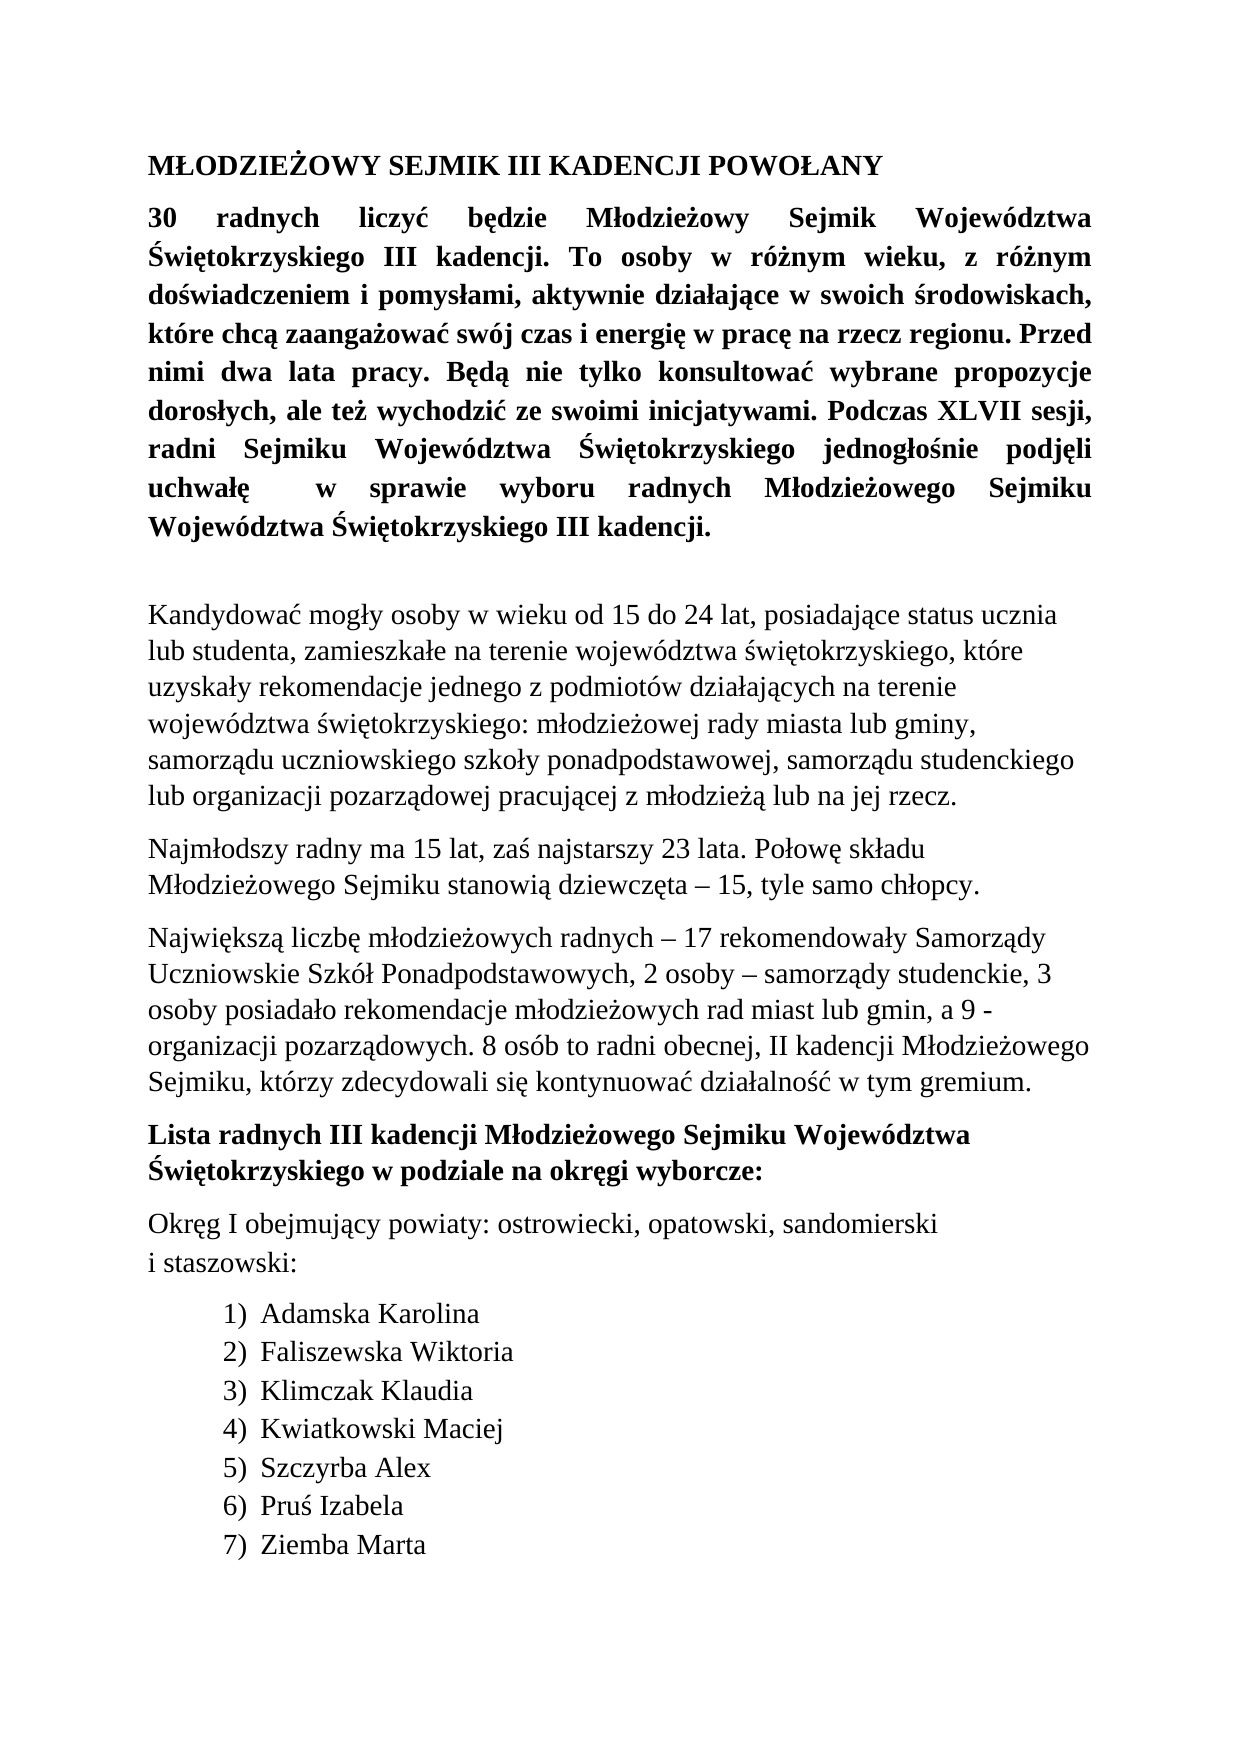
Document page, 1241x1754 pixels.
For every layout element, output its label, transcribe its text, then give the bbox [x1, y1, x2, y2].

text Największą liczbę młodzieżowych radnych – 17 rekomendowały Samorządy Uczniowskie Szkół Ponadpodstawowych, 2 osoby – samorządy studenckie, 3 osoby posiadało rekomendacje młodzieżowych rad miast lub gmin, a 9 -organizacji pozarządowych. 8 osób to radni obecnej, II kadencji Młodzieżowego Sejmiku, którzy zdecydowali się kontynuować działalność w tym gremium. [148, 920, 1093, 1098]
list Ziemba Marta [223, 1527, 1093, 1561]
text 30 radnych liczyć będzie Młodzieżowy Sejmik Województwa Świętokrzyskiego III kadencji. To osoby w różnym wieku, z różnym doświadczeniem i pomysłami, aktywnie działające w swoich środowiskach, które chcą zaangażować swój czas i energię w pracę na rzecz regionu. Przed nimi dwa lata pracy. Będą nie tylko konsultować wybrane propozycje dorosłych, ale też wychodzić ze swoimi inicjatywami. Podczas XLVII sesji, radni Sejmiku Województwa Świętokrzyskiego jednogłośnie podjęli uchwałę w sprawie wyboru radnych Młodzieżowego Sejmiku Województwa Świętokrzyskiego III kadencji. [148, 200, 1093, 542]
list Szczyrba Alex [223, 1450, 1093, 1483]
list Faliszewska Wiktoria [223, 1334, 1093, 1368]
list Pruś Izabela [223, 1488, 1093, 1522]
text Najmłodszy radny ma 15 lat, zaś najstarszy 23 lata. Połowę składu Młodzieżowego Sejmiku stanowią dziewczęta – 15, tyle samo chłopcy. [148, 831, 1093, 901]
list Kwiatkowski Maciej [223, 1411, 1093, 1445]
text MŁODZIEŻOWY SEJMIK III KADENCJI POWOŁANY [148, 148, 1093, 181]
text Okręg I obejmujący powiaty: ostrowiecki, opatowski, sandomierski i staszowski: [148, 1206, 1093, 1278]
text Lista radnych III kadencji Młodzieżowego Sejmiku Województwa Świętokrzyskiego w podziale na okręgi wyborcze: [148, 1117, 1093, 1187]
list Adamska Karolina [223, 1296, 1093, 1329]
text Kandydować mogły osoby w wieku od 15 do 24 lat, posiadające status ucznia lub studenta, zamieszkałe na terenie województwa świętokrzyskiego, które uzyskały rekomendacje jednego z podmiotów działających na terenie województwa świętokrzyskiego: młodzieżowej rady miasta lub gminy, samorządu uczniowskiego szkoły ponadpodstawowej, samorządu studenckiego lub organizacji pozarządowej pracującej z młodzieżą lub na jej rzecz. [148, 597, 1093, 812]
list Klimczak Klaudia [223, 1373, 1093, 1406]
